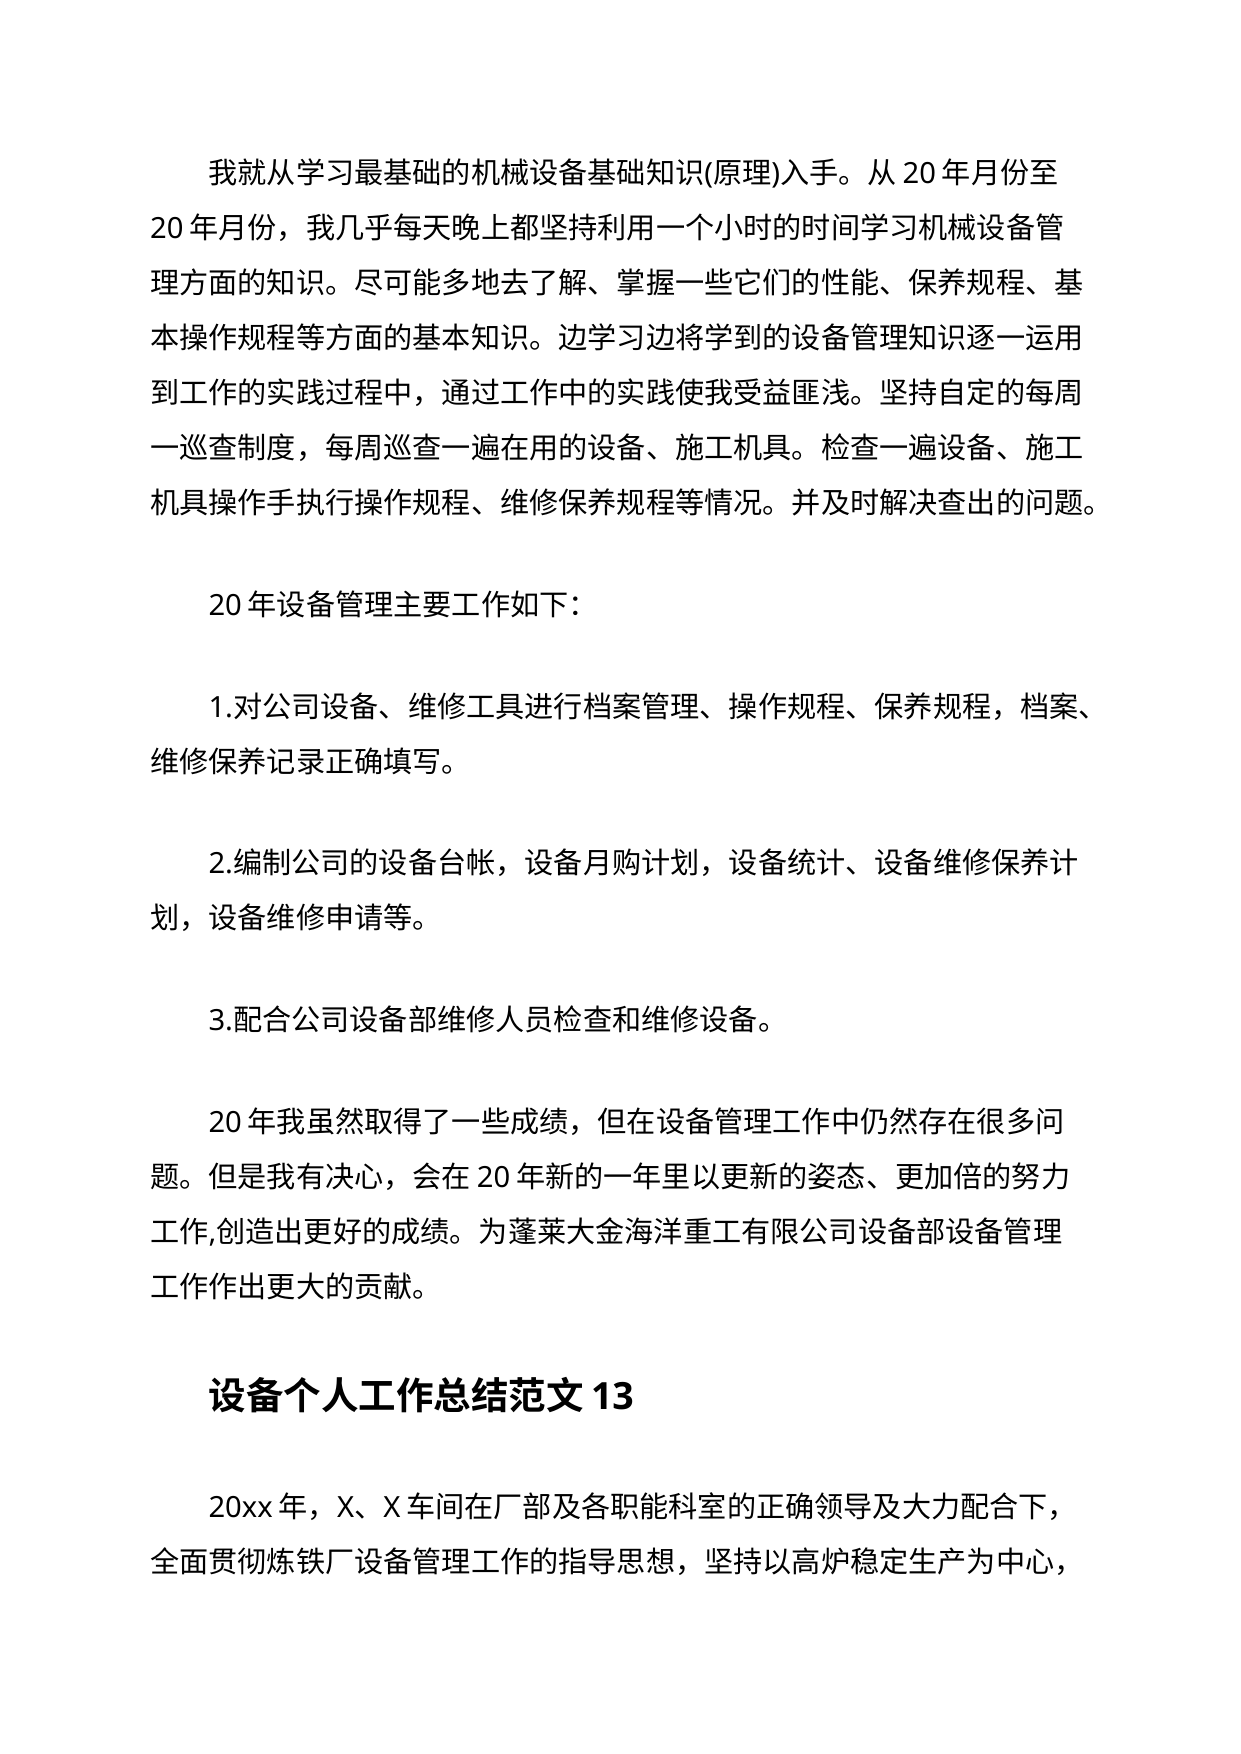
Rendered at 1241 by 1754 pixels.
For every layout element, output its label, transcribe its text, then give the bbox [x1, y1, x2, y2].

text 我就从学习最基础的机械设备基础知识(原理)入手。从20年月份至20年月份，我几乎每天晚上都坚持利用一个小时的时间学习机械设备管理方面的知识。尽可能多地去了解、掌握一些它们的性能、保养规程、基本操作规程等方面的基本知识。边学习边将学到的设备管理知识逐一运用到工作的实践过程中，通过工作中的实践使我受益匪浅。坚持自定的每周一巡查制度，每周巡查一遍在用的设备、施工机具。检查一遍设备、施工机具操作手执行操作规程、维修保养规程等情况。并及时解决查出的问题。 [150, 150, 1090, 522]
text 2.编制公司的设备台帐，设备月购计划，设备统计、设备维修保养计划，设备维修申请等。 [150, 840, 1090, 937]
text 20年我虽然取得了一些成绩，但在设备管理工作中仍然存在很多问题。但是我有决心，会在20年新的一年里以更新的姿态、更加倍的努力工作,创造出更好的成绩。为蓬莱大金海洋重工有限公司设备部设备管理工作作出更大的贡献。 [150, 1099, 1090, 1306]
text 设备个人工作总结范文13 [150, 1366, 1090, 1420]
text 3.配合公司设备部维修人员检查和维修设备。 [150, 997, 1090, 1039]
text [150, 1483, 1090, 1581]
text 20年设备管理主要工作如下： [150, 581, 1090, 624]
text 1.对公司设备、维修工具进行档案管理、操作规程、保养规程，档案、维修保养记录正确填写。 [150, 683, 1090, 781]
